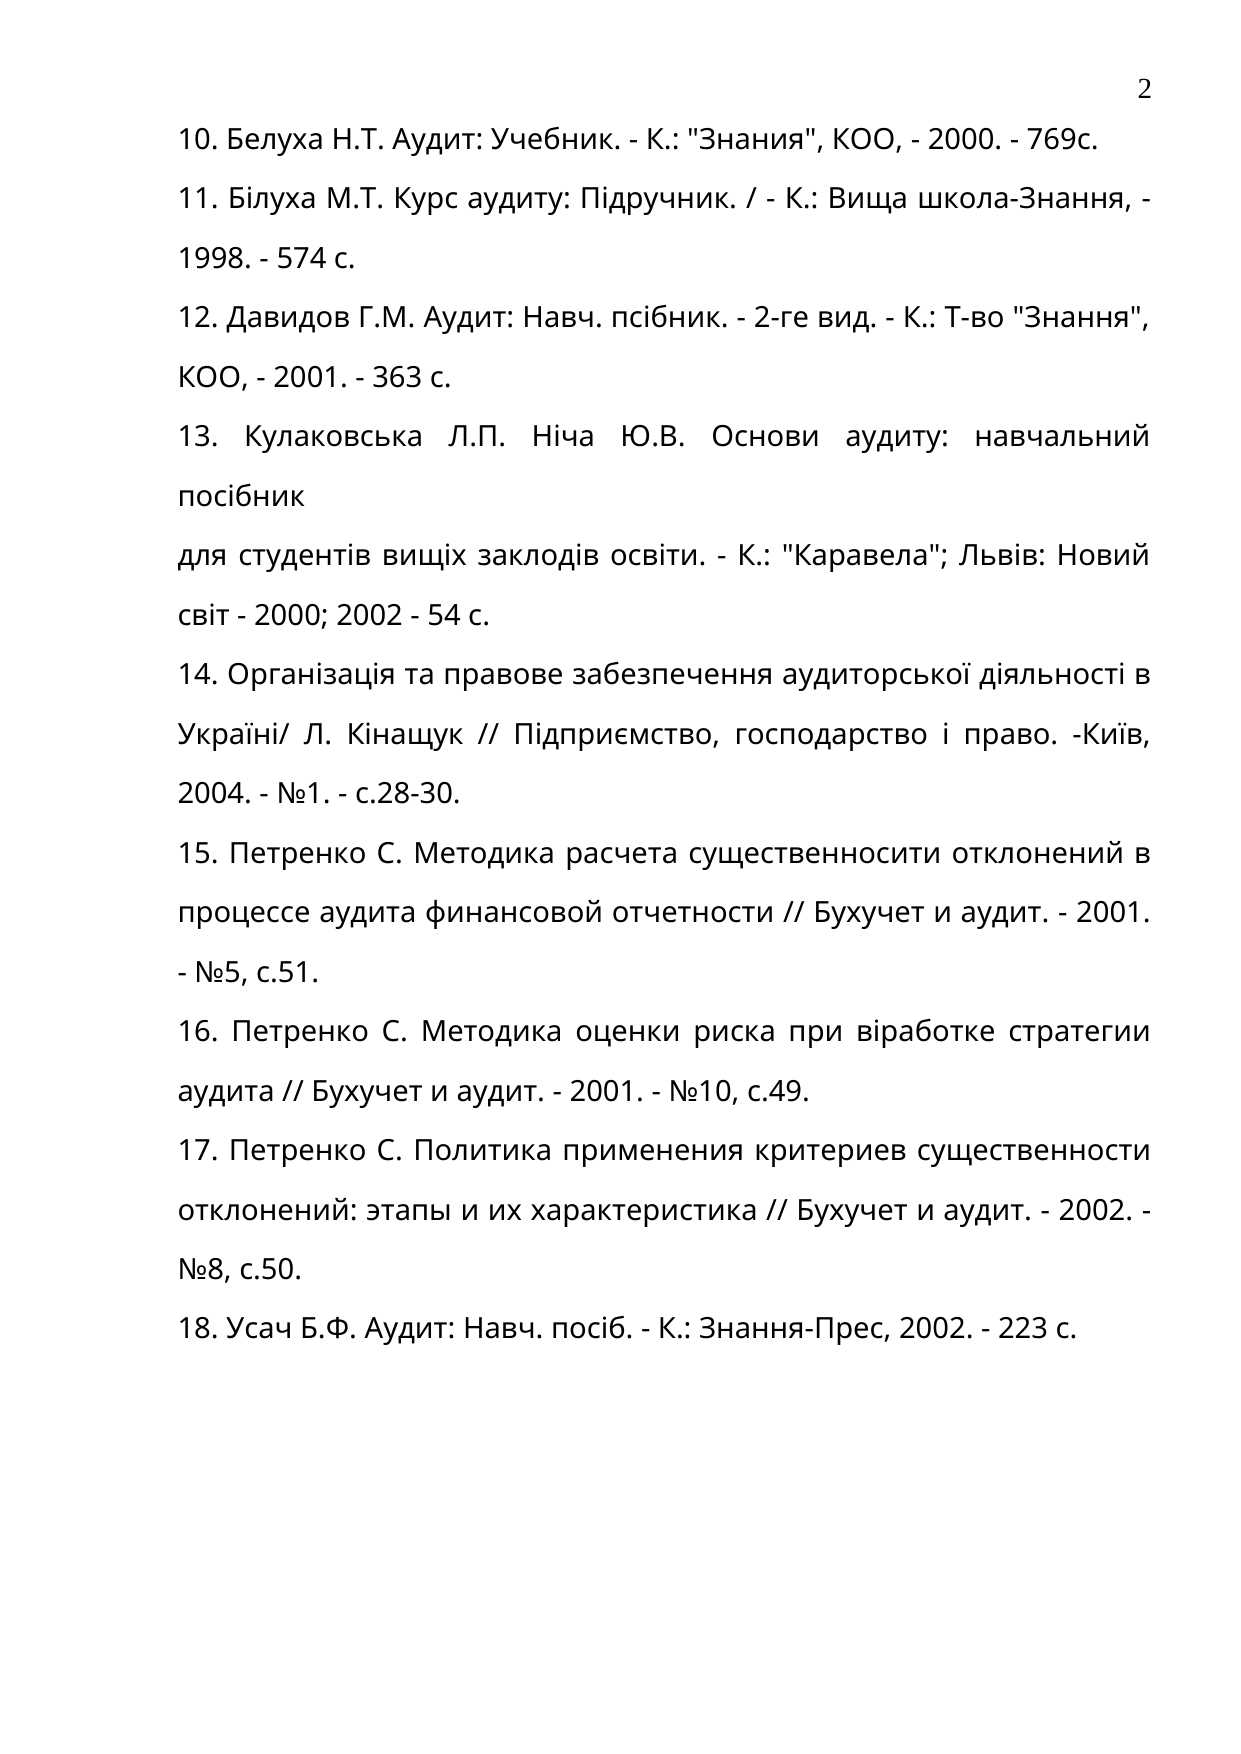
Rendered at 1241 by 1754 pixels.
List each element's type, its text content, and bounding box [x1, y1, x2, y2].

text 17. Петренко С. Политика применения критериев существенности отклонений: этапы и их характеристика // Бухучет и аудит. - 2002. - №8, с.50. [177, 1129, 1152, 1288]
text 15. Петренко С. Методика расчета существенносити отклонений в процессе аудита финансовой отчетности // Бухучет и аудит. - 2001. - №5, с.51. [177, 832, 1152, 991]
text 11. Білуха М.Т. Курс аудиту: Підручник. / - К.: Вища школа-Знання, - 1998. - 574 с. [177, 178, 1152, 277]
text 12. Давидов Г.М. Аудит: Навч. псібник. - 2-ге вид. - К.: Т-во "Знання", КОО, - 2001. - 363 с. [177, 297, 1152, 396]
text 14. Організація та правове забезпечення аудиторської діяльності в Україні/ Л. Кінащук // Підприємство, господарство і право. -Київ, 2004. - №1. - с.28-30. [177, 653, 1152, 812]
text 10. Белуха Н.Т. Аудит: Учебник. - К.: "Знания", КОО, - 2000. - 769с. [177, 118, 1152, 158]
text 18. Усач Б.Ф. Аудит: Навч. посіб. - К.: Знання-Прес, 2002. - 223 с. [177, 1308, 1152, 1347]
text 16. Петренко С. Методика оценки риска при віработке стратегии аудита // Бухучет и аудит. - 2001. - №10, с.49. [177, 1010, 1152, 1109]
text 13. Кулаковська Л.П. Ніча Ю.В. Основи аудиту: навчальний посібник [177, 416, 1152, 515]
text для студентів вищіх заклодів освіти. - К.: "Каравела"; Львів: Новий світ - 2000; 2002 - 54 с. [177, 534, 1152, 634]
